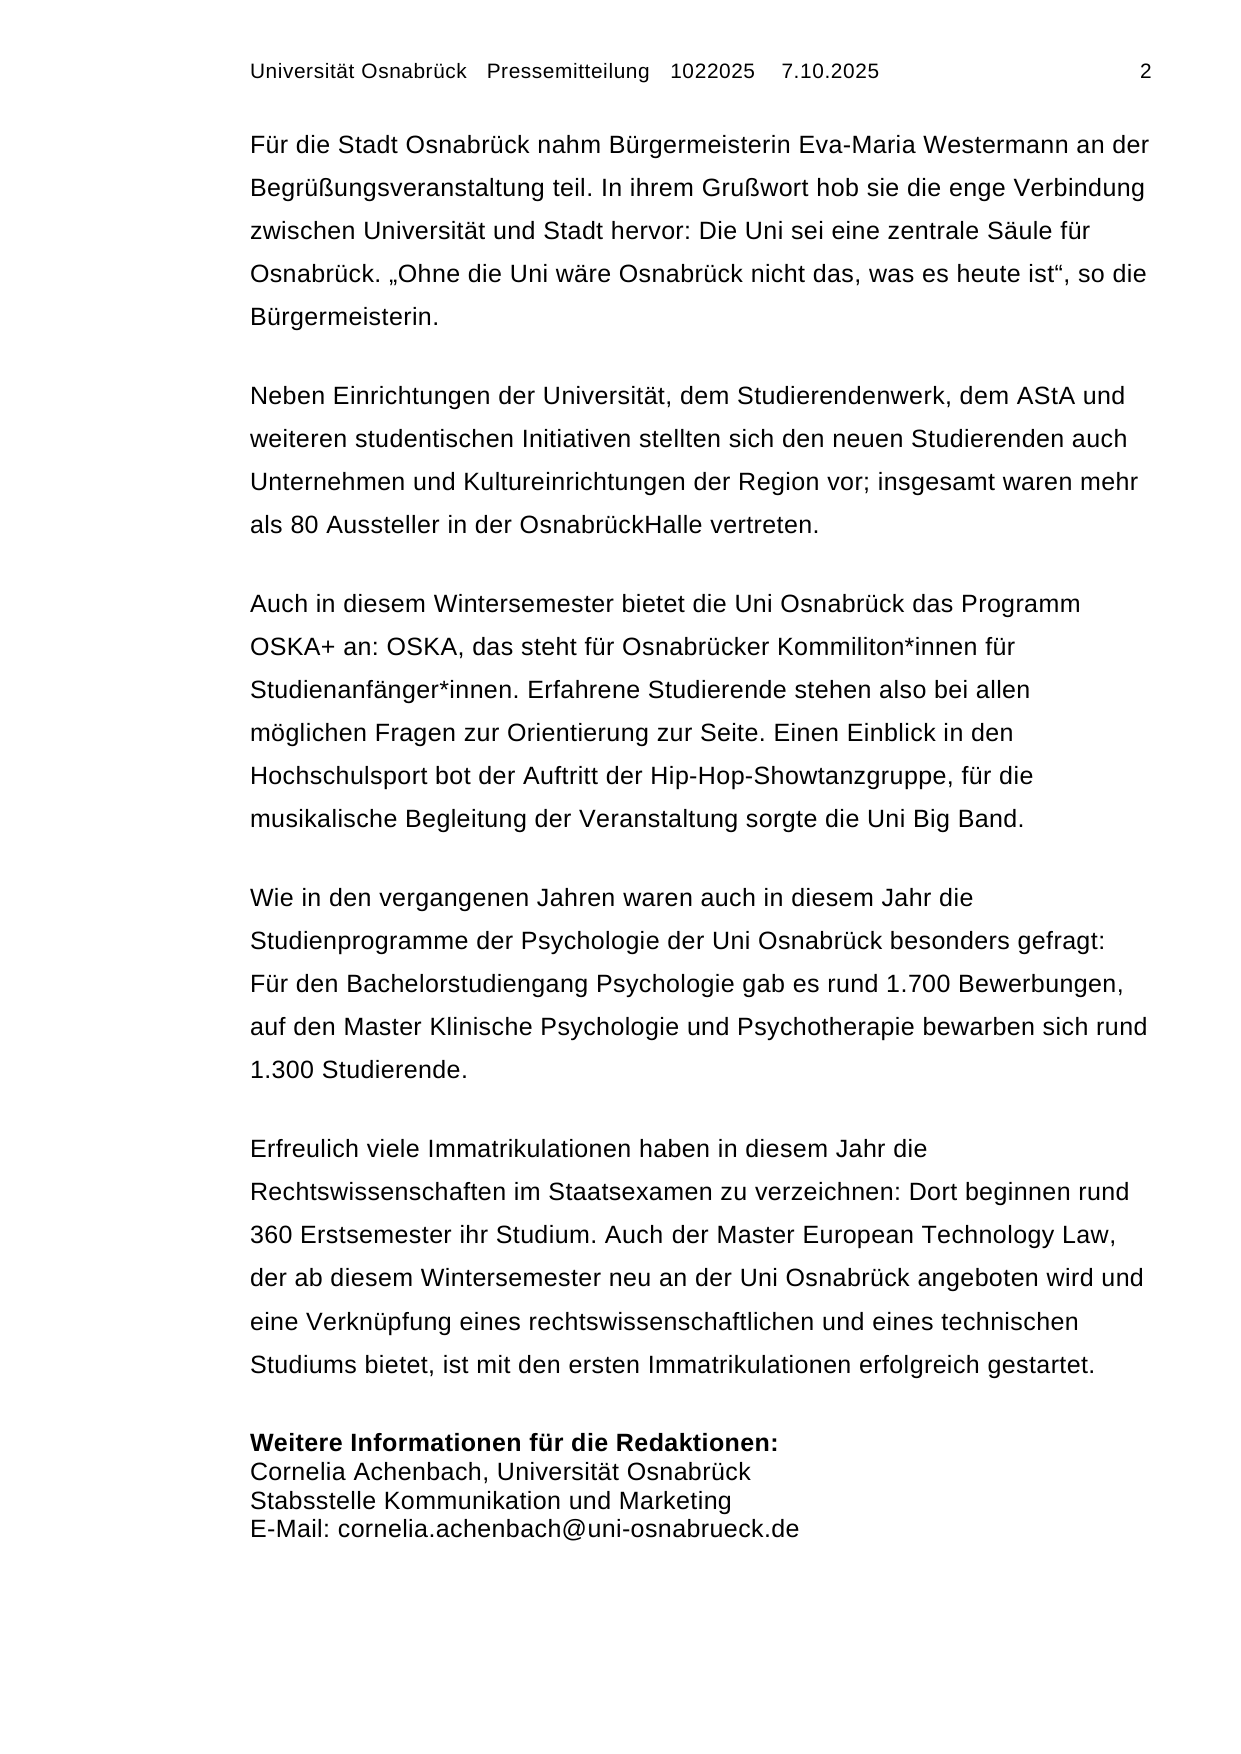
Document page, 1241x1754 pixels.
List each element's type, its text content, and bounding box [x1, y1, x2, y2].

text Für die Stadt Osnabrück nahm Bürgermeisterin Eva-Maria Westermann an der Begrüßungsveranstaltung teil. In ihrem Grußwort hob sie die enge Verbindung zwischen Universität und Stadt hervor: Die Uni sei eine zentrale Säule für Osnabrück. „Ohne die Uni wäre Osnabrück nicht das, was es heute ist“, so die Bürgermeisterin. [250, 130, 1152, 331]
text Weitere Informationen für die Redaktionen: Cornelia Achenbach, Universität Osnabrück Stabsstelle Kommunikation und Marketing E-Mail: cornelia.achenbach@uni-osnabrueck.de [250, 1428, 1152, 1543]
text Wie in den vergangenen Jahren waren auch in diesem Jahr die Studienprogramme der Psychologie der Uni Osnabrück besonders gefragt: Für den Bachelorstudiengang Psychologie gab es rund 1.700 Bewerbungen, auf den Master Klinische Psychologie und Psychotherapie bewarben sich rund 1.300 Studierende. [250, 883, 1152, 1084]
text Erfreulich viele Immatrikulationen haben in diesem Jahr die Rechtswissenschaften im Staatsexamen zu verzeichnen: Dort beginnen rund 360 Erstsemester ihr Studium. Auch der Master European Technology Law, der ab diesem Wintersemester neu an der Uni Osnabrück angeboten wird und eine Verknüpfung eines rechtswissenschaftlichen und eines technischen Studiums bietet, ist mit den ersten Immatrikulationen erfolgreich gestartet. [250, 1134, 1152, 1378]
text Auch in diesem Wintersemester bietet die Uni Osnabrück das Programm OSKA+ an: OSKA, das steht für Osnabrücker Kommiliton*innen für Studienanfänger*innen. Erfahrene Studierende stehen also bei allen möglichen Fragen zur Orientierung zur Seite. Einen Einblick in den Hochschulsport bot der Auftritt der Hip-Hop-Showtanzgruppe, für die musikalische Begleitung der Veranstaltung sorgte die Uni Big Band. [250, 589, 1152, 833]
text Neben Einrichtungen der Universität, dem Studierendenwerk, dem AStA und weiteren studentischen Initiativen stellten sich den neuen Studierenden auch Unternehmen und Kultureinrichtungen der Region vor; insgesamt waren mehr als 80 Aussteller in der OsnabrückHalle vertreten. [250, 381, 1152, 539]
